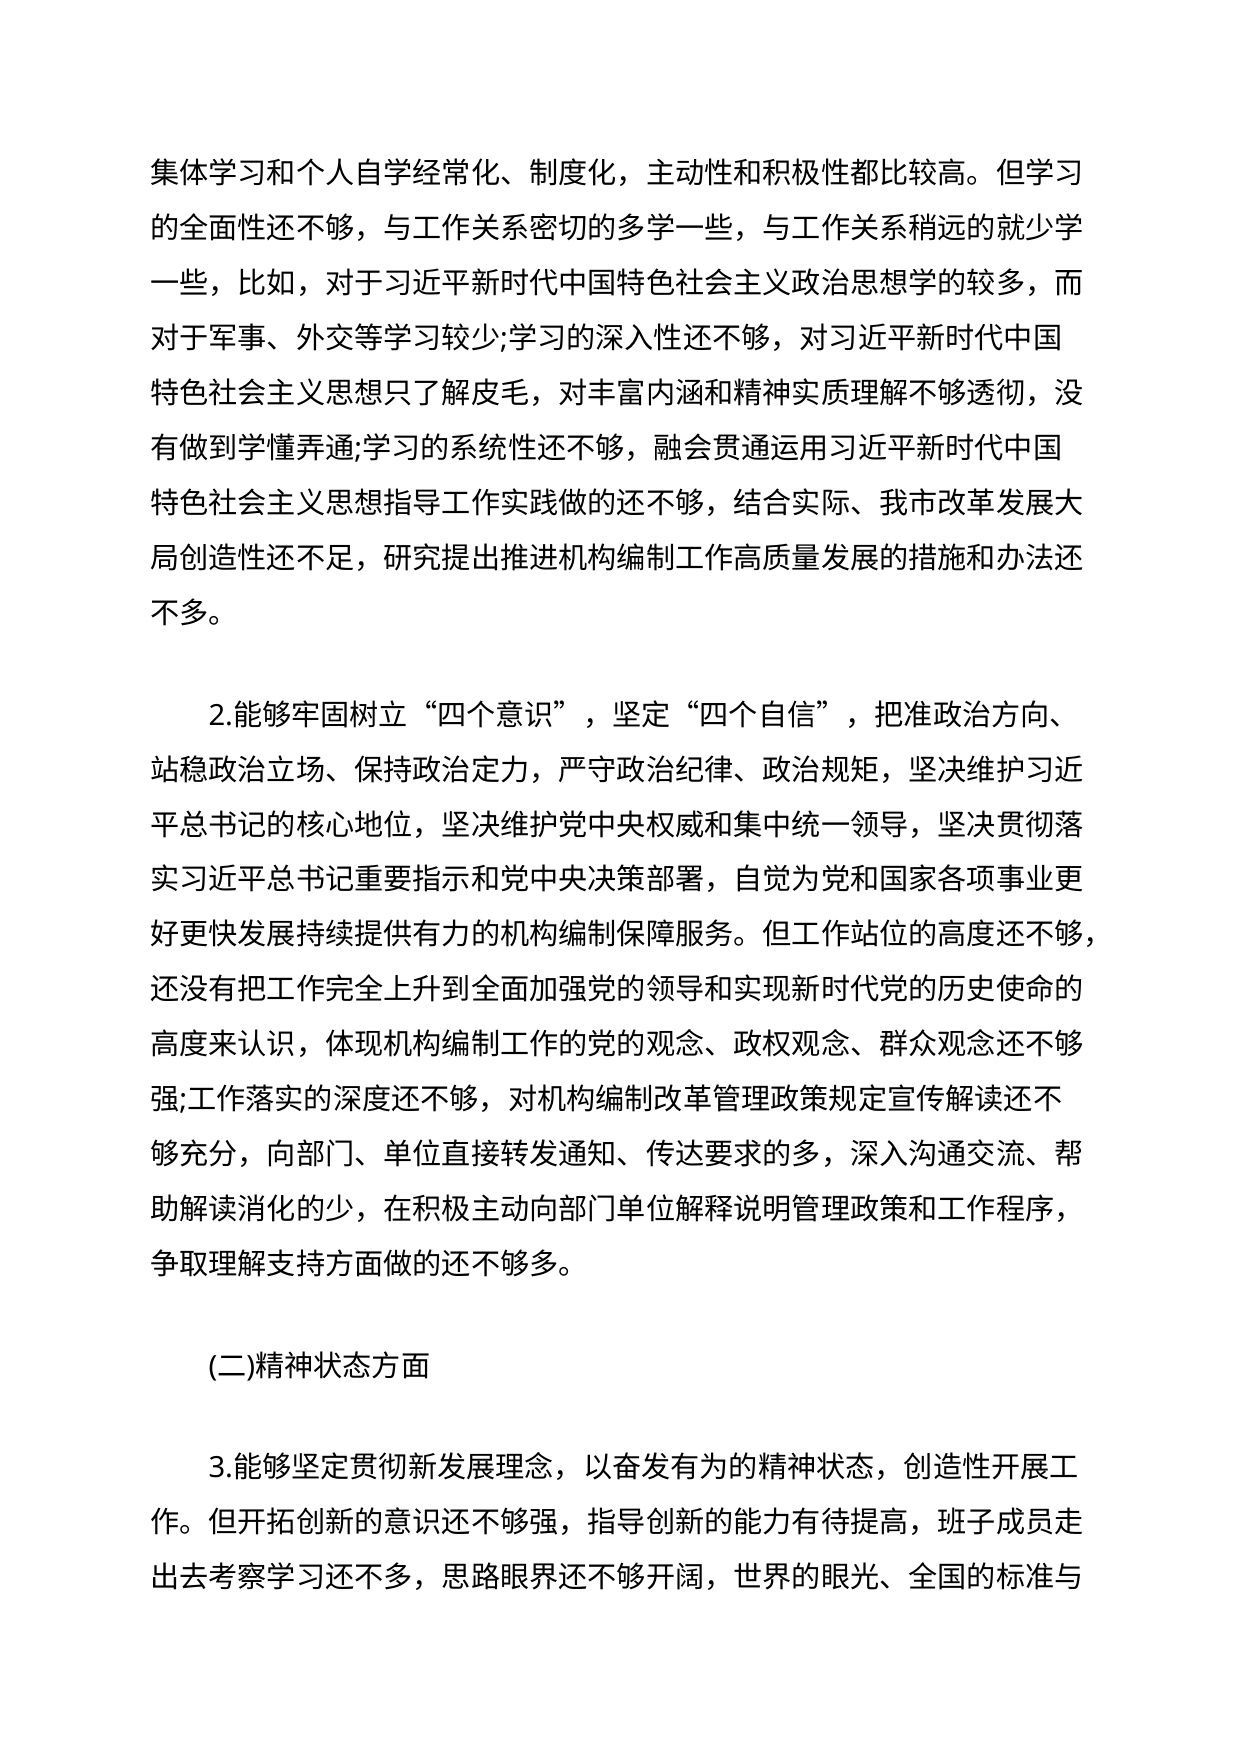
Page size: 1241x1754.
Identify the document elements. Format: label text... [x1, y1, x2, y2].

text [150, 1444, 1090, 1596]
text 2.能够牢固树立“四个意识”，坚定“四个自信”，把准政治方向、站稳政治立场、保持政治定力，严守政治纪律、政治规矩，坚决维护习近平总书记的核心地位，坚决维护党中央权威和集中统一领导，坚决贯彻落实习近平总书记重要指示和党中央决策部署，自觉为党和国家各项事业更好更快发展持续提供有力的机构编制保障服务。但工作站位的高度还不够，还没有把工作完全上升到全面加强党的领导和实现新时代党的历史使命的高度来认识，体现机构编制工作的党的观念、政权观念、群众观念还不够强;工作落实的深度还不够，对机构编制改革管理政策规定宣传解读还不够充分，向部门、单位直接转发通知、传达要求的多，深入沟通交流、帮助解读消化的少，在积极主动向部门单位解释说明管理政策和工作程序，争取理解支持方面做的还不够多。 [150, 691, 1090, 1283]
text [150, 150, 1090, 632]
text (二)精神状态方面 [150, 1342, 1090, 1384]
